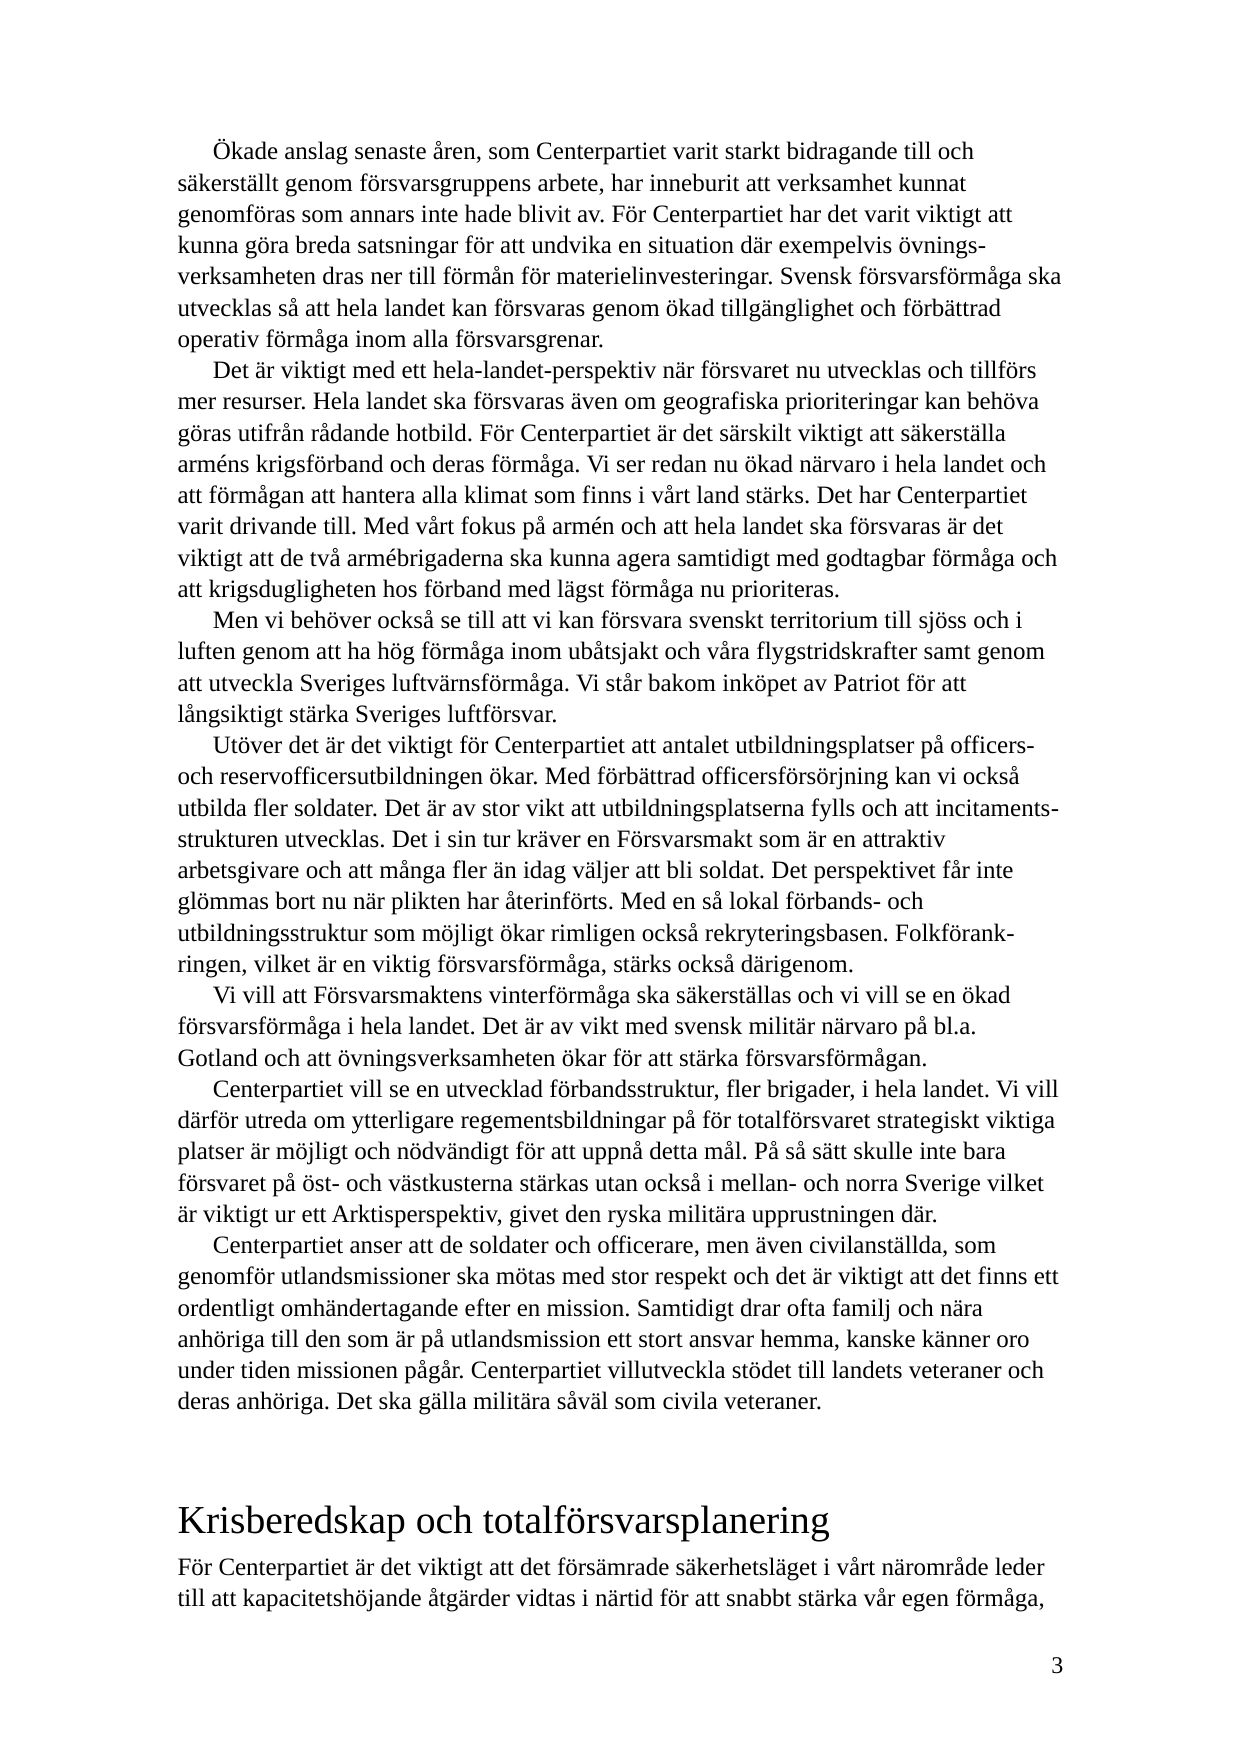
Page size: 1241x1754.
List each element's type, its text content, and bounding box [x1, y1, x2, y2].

subtitle Krisberedskap och totalförsvarsplanering [177, 1501, 1063, 1541]
text Det är viktigt med ett hela-landet-perspektiv när försvaret nu utvecklas och tillförs mer resurser. Hela landet ska försvaras även om geografiska prioriteringar kan behöva göras utifrån rådande hotbild. För Centerpartiet är det särskilt viktigt att säkerställa arméns krigsförband och deras förmåga. Vi ser redan nu ökad närvaro i hela landet och att förmågan att hantera alla klimat som finns i vårt land stärks. Det har Centerpartiet varit drivande till. Med vårt fokus på armén och att hela landet ska försvaras är det viktigt att de två armébrigaderna ska kunna agera samtidigt med godtagbar förmåga och att krigsdugligheten hos förband med lägst förmåga nu prioriteras. [177, 353, 1063, 603]
text Men vi behöver också se till att vi kan försvara svenskt territorium till sjöss och i luften genom att ha hög förmåga inom ubåtsjakt och våra flygstridskrafter samt genom att utveckla Sveriges luftvärnsförmåga. Vi står bakom inköpet av Patriot för att långsiktigt stärka Sveriges luftförsvar. [177, 603, 1063, 728]
text Centerpartiet vill se en utvecklad förbandsstruktur, fler brigader, i hela landet. Vi vill därför utreda om ytterligare regementsbildningar på för totalförsvaret strategiskt viktiga platser är möjligt och nödvändigt för att uppnå detta mål. På så sätt skulle inte bara försvaret på öst- och västkusterna stärkas utan också i mellan- och norra Sverige vilket är viktigt ur ett Arktisperspektiv, givet den ryska militära upprustningen där. [177, 1071, 1063, 1228]
text Centerpartiet anser att de soldater och officerare, men även civilanställda, som genomför utlandsmissioner ska mötas med stor respekt och det är viktigt att det finns ett ordentligt omhändertagande efter en mission. Samtidigt drar ofta familj och nära anhöriga till den som är på utlandsmission ett stort ansvar hemma, kanske känner oro under tiden missionen pågår. Centerpartiet villutveckla stödet till landets veteraner och deras anhöriga. Det ska gälla militära såväl som civila veteraner. [177, 1228, 1063, 1415]
text Vi vill att Försvarsmaktens vinterförmåga ska säkerställas och vi vill se en ökad försvarsförmåga i hela landet. Det är av vikt med svensk militär närvaro på bl.a. Gotland och att övningsverksamheten ökar för att stärka försvarsförmågan. [177, 978, 1063, 1071]
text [177, 1549, 1063, 1612]
text Ökade anslag senaste åren, som Centerpartiet varit starkt bidragande till och säkerställt genom försvarsgruppens arbete, har inneburit att verksamhet kunnat genomföras som annars inte hade blivit av. För Centerpartiet har det varit viktigt att kunna göra breda satsningar för att undvika en situation där exempelvis övningsverksamheten dras ner till förmån för materielinvesteringar. Svensk försvarsförmåga ska utvecklas så att hela landet kan försvaras genom ökad tillgänglighet och förbättrad operativ förmåga inom alla försvarsgrenar. [177, 134, 1063, 353]
text Utöver det är det viktigt för Centerpartiet att antalet utbildningsplatser på officers- och reservofficersutbildningen ökar. Med förbättrad officersförsörjning kan vi också utbilda fler soldater. Det är av stor vikt att utbildningsplatserna fylls och att incitamentsstrukturen utvecklas. Det i sin tur kräver en Försvarsmakt som är en attraktiv arbetsgivare och att många fler än idag väljer att bli soldat. Det perspektivet får inte glömmas bort nu när plikten har återinförts. Med en så lokal förbands- och utbildningsstruktur som möjligt ökar rimligen också rekryteringsbasen. Folkförankringen, vilket är en viktig försvarsförmåga, stärks också därigenom. [177, 728, 1063, 978]
